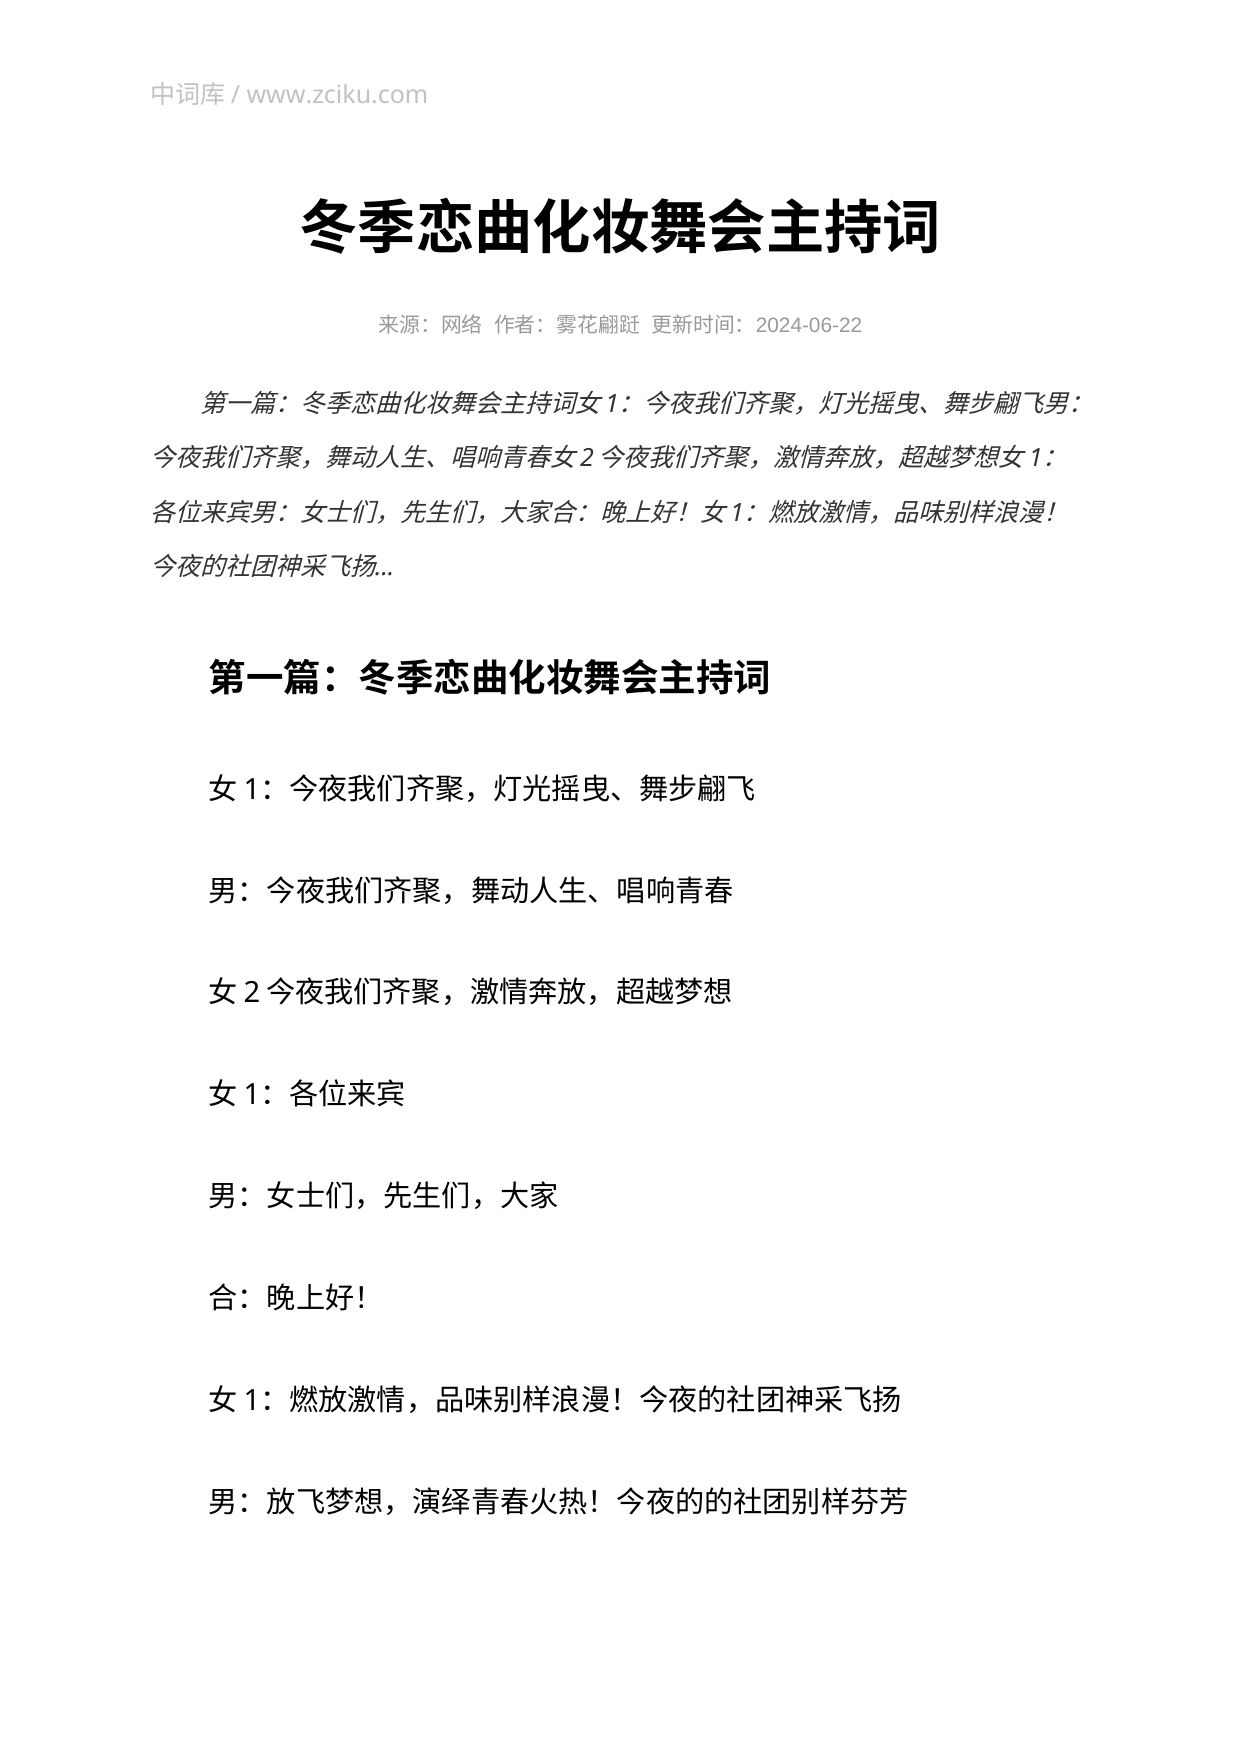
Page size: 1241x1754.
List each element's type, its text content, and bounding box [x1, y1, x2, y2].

text 女1：燃放激情，品味别样浪漫！今夜的社团神采飞扬 [150, 1376, 1090, 1419]
text 女1：今夜我们齐聚，灯光摇曳、舞步翩飞 [150, 765, 1090, 808]
text 女2今夜我们齐聚，激情奔放，超越梦想 [150, 969, 1090, 1011]
subtitle 冬季恋曲化妆舞会主持词 [150, 181, 1090, 266]
text 男：放飞梦想，演绎青春火热！今夜的的社团别样芬芳 [150, 1478, 1090, 1521]
text 来源：网络 作者：雾花翩跹 更新时间：2024-06-22 [150, 313, 1090, 337]
text 男：女士们，先生们，大家 [150, 1173, 1090, 1215]
text 男：今夜我们齐聚，舞动人生、唱响青春 [150, 867, 1090, 909]
text 第一篇：冬季恋曲化妆舞会主持词女1：今夜我们齐聚，灯光摇曳、舞步翩飞男：今夜我们齐聚，舞动人生、唱响青春女2今夜我们齐聚，激情奔放，超越梦想女1：各位来宾男：女士们，先生们，大家合：晚上好！女1：燃放激情，品味别样浪漫！今夜的社团神采飞扬... [150, 383, 1090, 583]
text 女1：各位来宾 [150, 1071, 1090, 1113]
text 第一篇：冬季恋曲化妆舞会主持词 [150, 648, 1090, 702]
text 合：晚上好！ [150, 1275, 1090, 1317]
